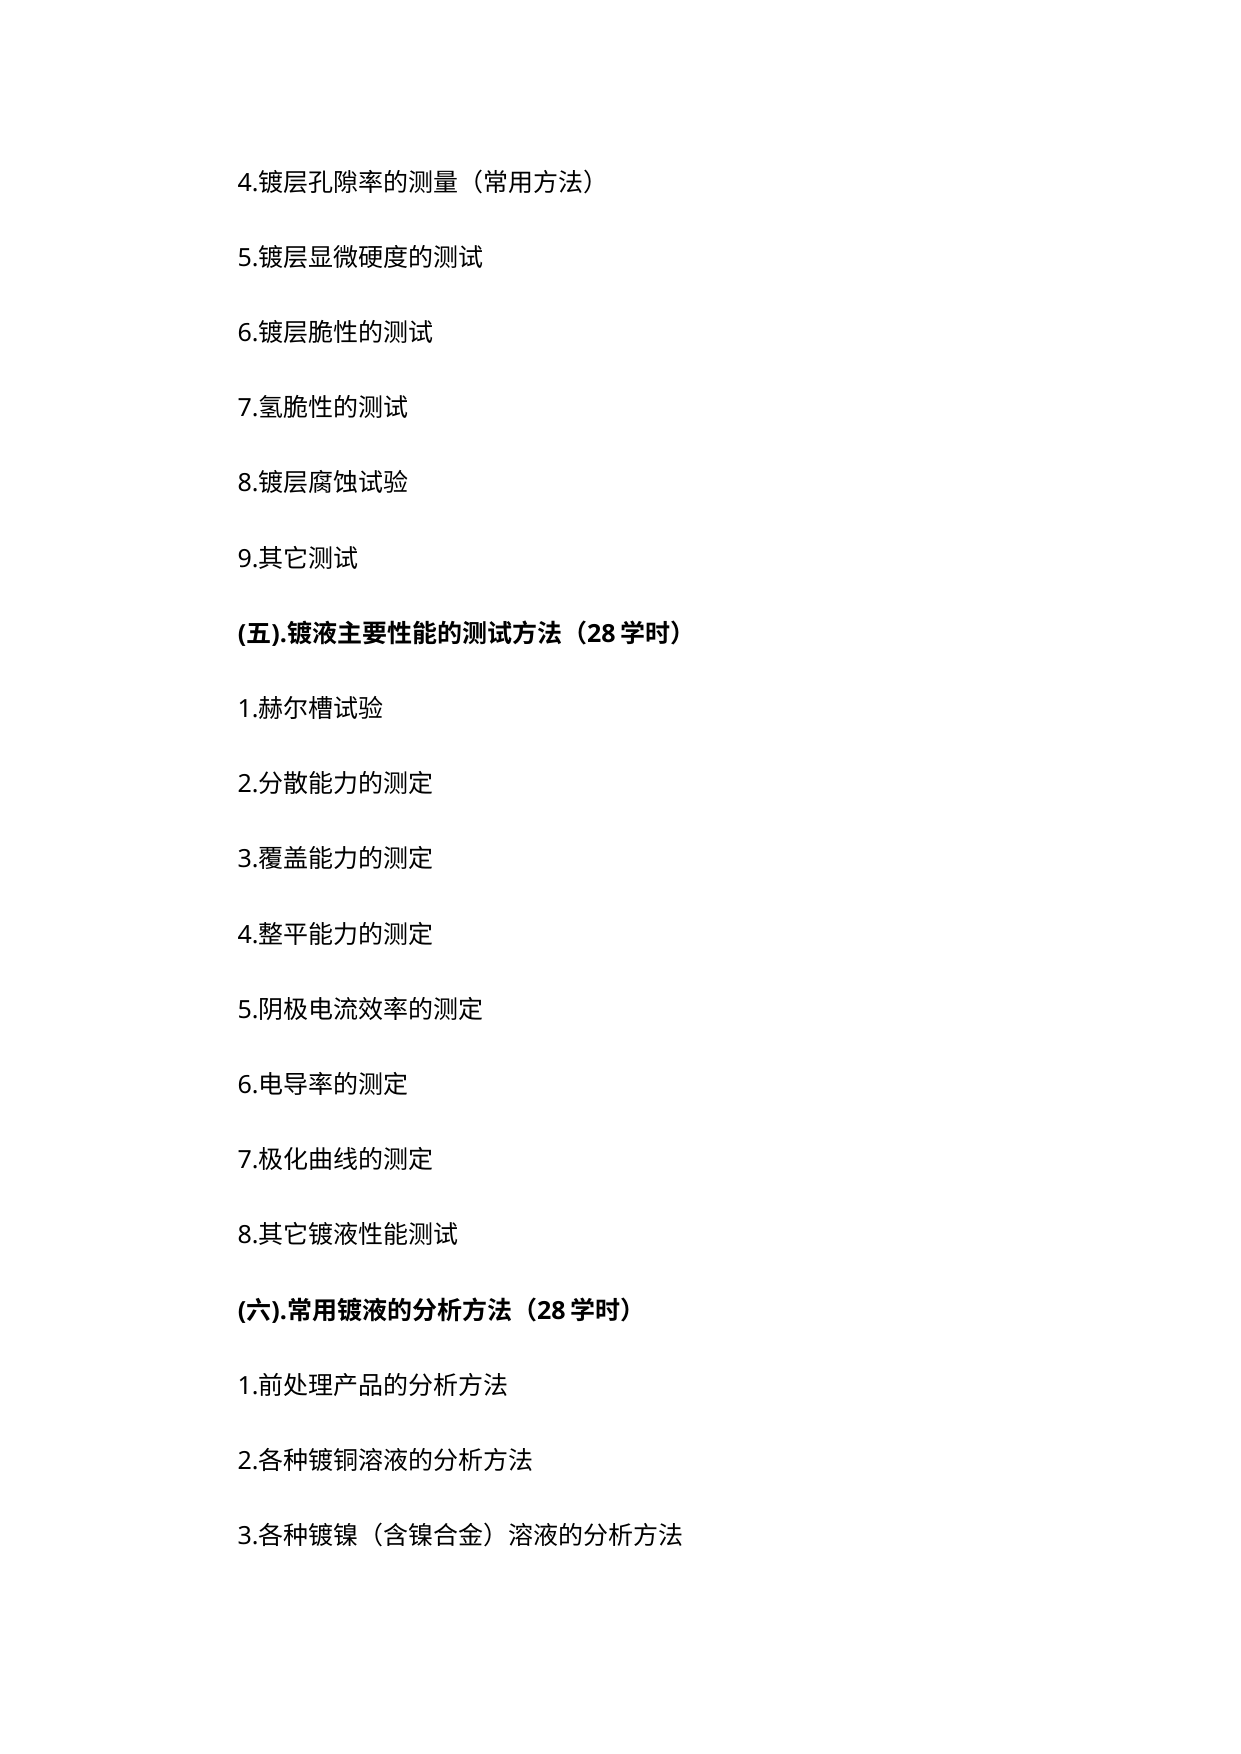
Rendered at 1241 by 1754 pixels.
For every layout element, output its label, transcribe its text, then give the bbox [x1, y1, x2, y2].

text 8.镀层腐蚀试验 [187, 463, 1053, 499]
text 3.各种镀镍（含镍合金）溶液的分析方法 [187, 1516, 1053, 1552]
text 7.极化曲线的测定 [187, 1140, 1053, 1176]
text 7.氢脆性的测试 [187, 388, 1053, 424]
text 8.其它镀液性能测试 [187, 1215, 1053, 1251]
text (五).镀液主要性能的测试方法（28学时） [187, 613, 1053, 649]
text 3.覆盖能力的测定 [187, 839, 1053, 875]
text 2.各种镀铜溶液的分析方法 [187, 1441, 1053, 1477]
text 5.镀层显微硬度的测试 [187, 237, 1053, 273]
text 5.阴极电流效率的测定 [187, 989, 1053, 1026]
text 4.整平能力的测定 [187, 914, 1053, 950]
text 9.其它测试 [187, 538, 1053, 574]
text (六).常用镀液的分析方法（28学时） [187, 1290, 1053, 1326]
text 2.分散能力的测定 [187, 764, 1053, 800]
text 6.镀层脆性的测试 [187, 312, 1053, 349]
text 4.镀层孔隙率的测量（常用方法） [187, 162, 1053, 198]
text 1.前处理产品的分析方法 [187, 1365, 1053, 1402]
text 6.电导率的测定 [187, 1064, 1053, 1101]
text 1.赫尔槽试验 [187, 688, 1053, 725]
